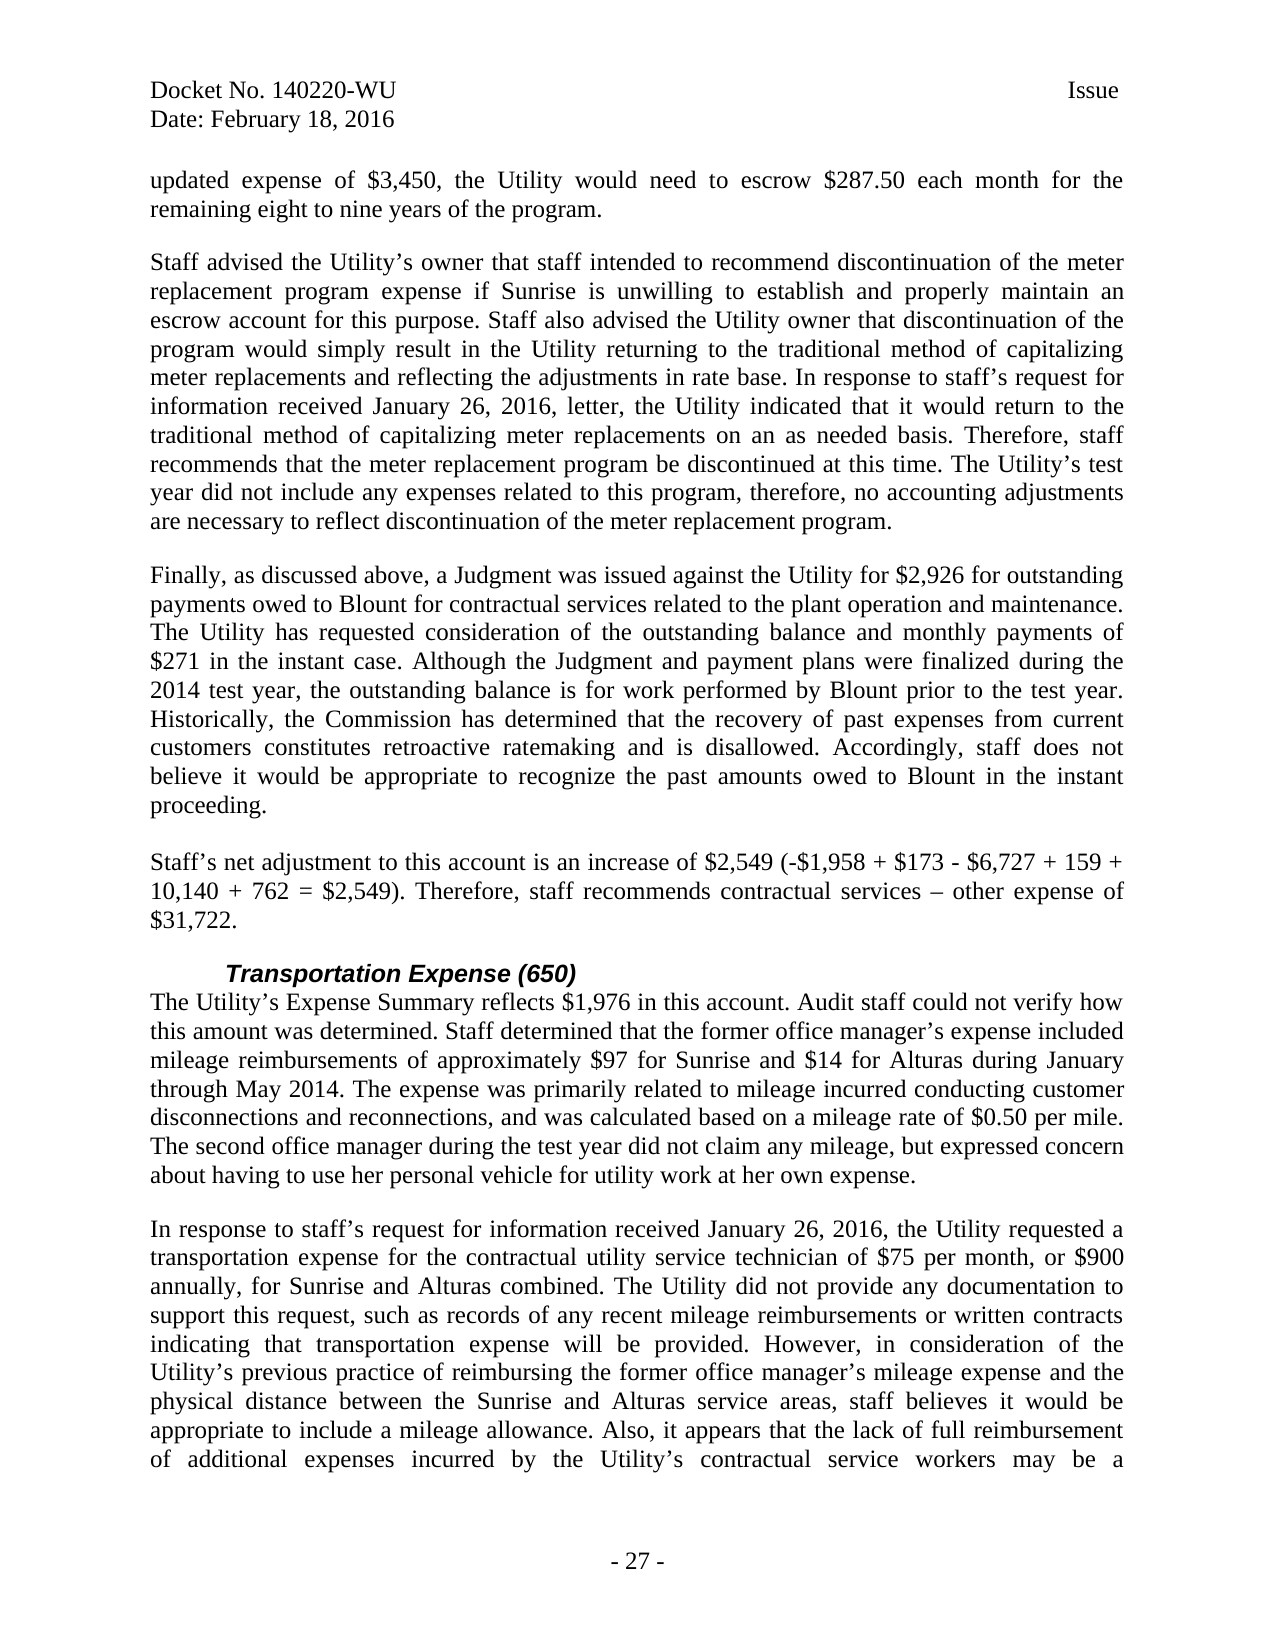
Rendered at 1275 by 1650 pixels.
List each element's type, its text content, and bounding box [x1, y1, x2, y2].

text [150, 1214, 1125, 1472]
text Finally, as discussed above, a Judgment was issued against the Utility for $2,926 for outstanding payments owed to Blount for contractual services related to the plant operation and maintenance. The Utility has requested consideration of the outstanding balance and monthly payments of $271 in the instant case. Although the Judgment and payment plans were finalized during the 2014 test year, the outstanding balance is for work performed by Blount prior to the test year. Historically, the Commission has determined that the recovery of past expenses from current customers constitutes retroactive ratemaking and is disallowed. Accordingly, staff does not believe it would be appropriate to recognize the past amounts owed to Blount in the instant proceeding. [150, 560, 1125, 819]
text Staff advised the Utility’s owner that staff intended to recommend discontinuation of the meter replacement program expense if Sunrise is unwilling to establish and properly maintain an escrow account for this purpose. Staff also advised the Utility owner that discontinuation of the program would simply result in the Utility returning to the traditional method of capitalizing meter replacements and reflecting the adjustments in rate base. In response to staff’s request for information received January 26, 2016, letter, the Utility indicated that it would return to the traditional method of capitalizing meter replacements on an as needed basis. Therefore, staff recommends that the meter replacement program be discontinued at this time. The Utility’s test year did not include any expenses related to this program, therefore, no accounting adjustments are necessary to reflect discontinuation of the meter replacement program. [150, 247, 1125, 535]
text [150, 165, 1125, 222]
subtitle Transportation Expense (650) [225, 959, 1125, 987]
text Staff’s net adjustment to this account is an increase of $2,549 (-$1,958 + $173 - $6,727 + 159 + 10,140 + 762 = $2,549). Therefore, staff recommends contractual services – other expense of $31,722. [150, 847, 1125, 934]
text The Utility’s Expense Summary reflects $1,976 in this account. Audit staff could not verify how this amount was determined. Staff determined that the former office manager’s expense included mileage reimbursements of approximately $97 for Sunrise and $14 for Alturas during January through May 2014. The expense was primarily related to mileage incurred conducting customer disconnections and reconnections, and was calculated based on a mileage rate of $0.50 per mile. The second office manager during the test year did not claim any mileage, but expressed concern about having to use her personal vehicle for utility work at her own expense. [150, 987, 1125, 1189]
